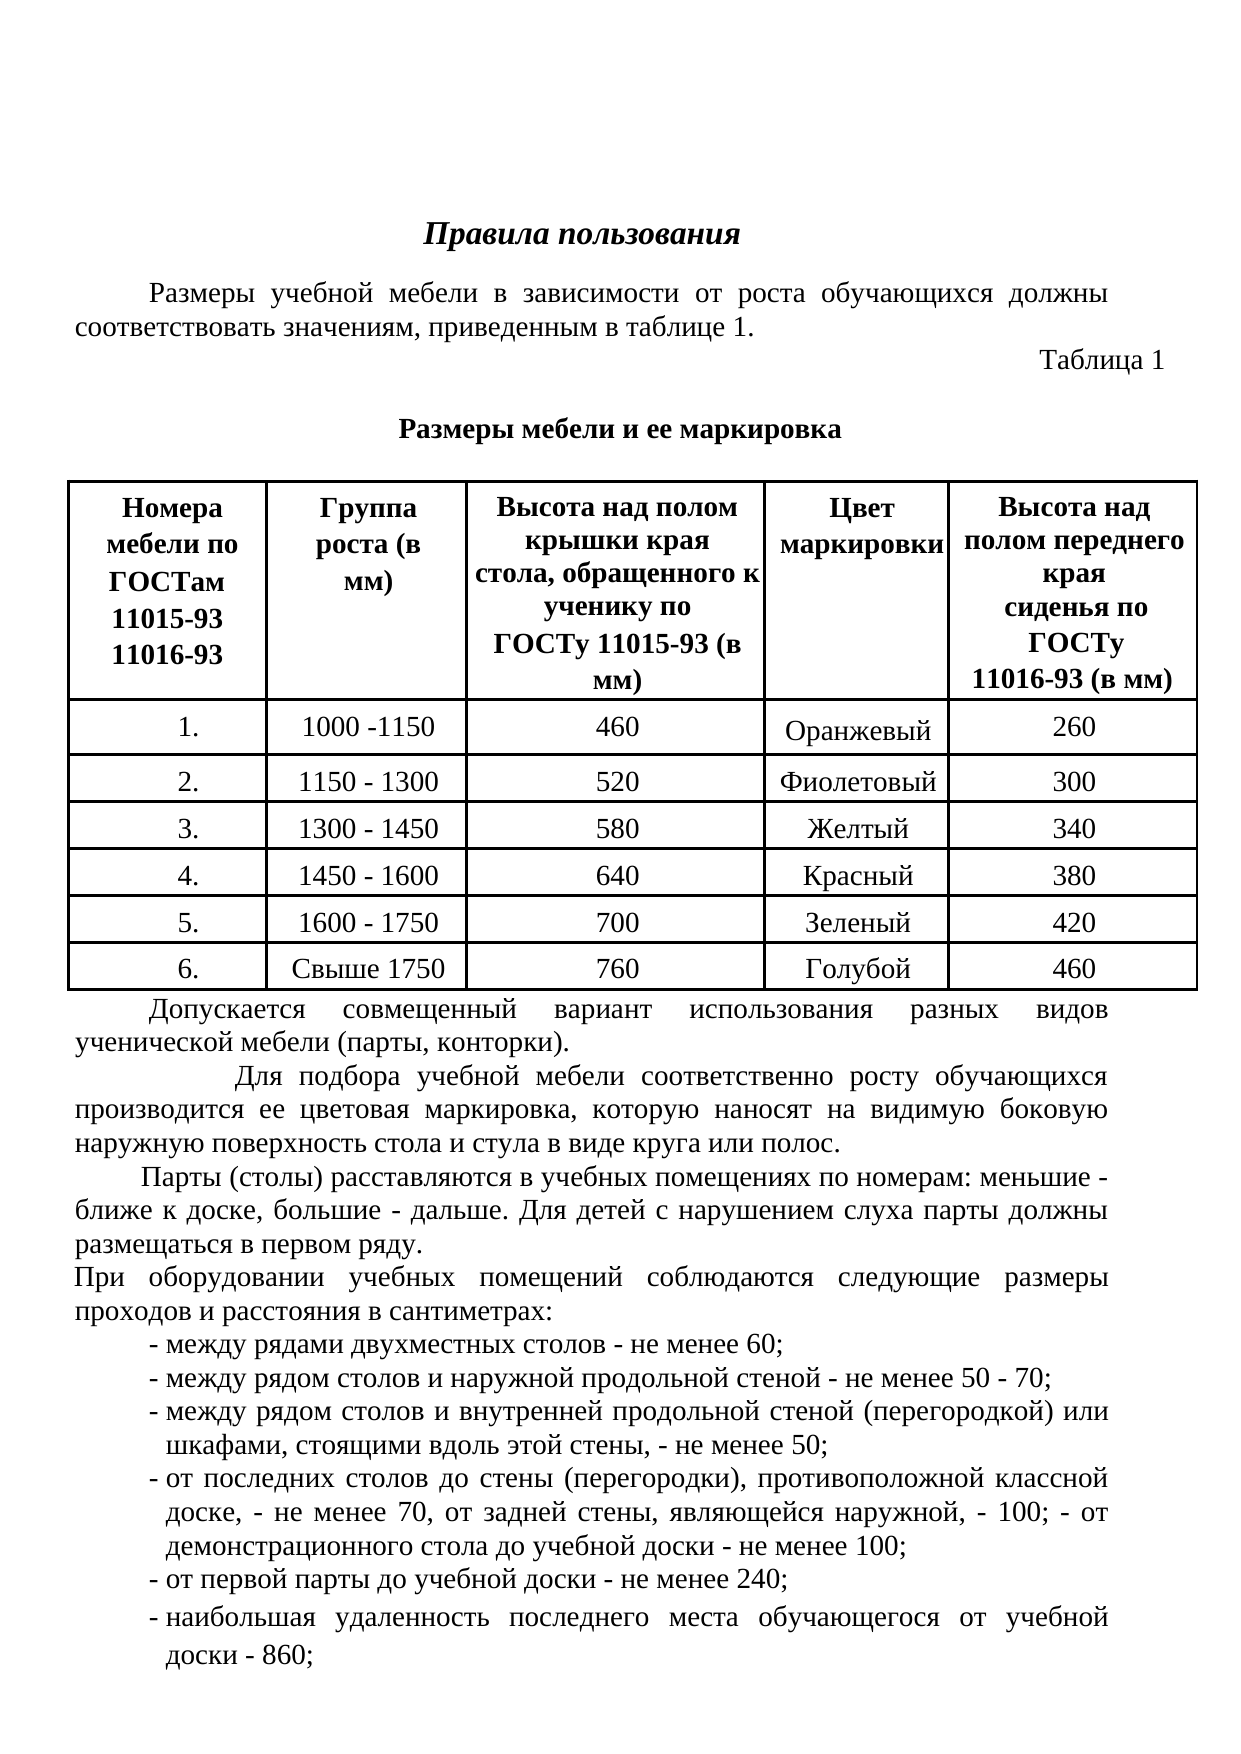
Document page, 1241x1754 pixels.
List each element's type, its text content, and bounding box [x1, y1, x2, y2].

table_cell 5. [70, 897, 265, 941]
table_cell 1150 - 1300 [268, 756, 465, 800]
table_cell 2. [70, 756, 265, 800]
table_cell 1. [70, 701, 265, 753]
table_cell 420 [950, 897, 1196, 941]
table_cell Свыше 1750 [268, 944, 465, 988]
table_cell 700 [468, 897, 763, 941]
list от последних столов до стены (перегородки), противоположной классной доске, - не менее 70, от задней стены, являющейся наружной, - 100; - от демонстрационного стола до учебной доски - не менее 100; [148, 1461, 1109, 1561]
table_cell 340 [950, 803, 1196, 847]
table_cell Фиолетовый [766, 756, 947, 800]
list между рядом столов и наружной продольной стеной - не менее 50 - 70; [148, 1360, 1109, 1393]
table_cell 640 [468, 850, 763, 894]
subtitle Правила пользования [75, 213, 1092, 251]
table_header Группа роста (в мм) [268, 483, 465, 698]
table_cell 460 [468, 701, 763, 753]
table_cell 520 [468, 756, 763, 800]
table_header Высота над полом крышки края стола, обращенного к ученику по ГОСТу 11015-93 (в мм) [468, 483, 763, 698]
table_header Высота над полом переднего края сиденья по ГОСТу 11016-93 (в мм) [950, 483, 1196, 698]
table_cell Зеленый [766, 897, 947, 941]
table_cell Оранжевый [766, 701, 947, 753]
table_cell Красный [766, 850, 947, 894]
table_cell 380 [950, 850, 1196, 894]
table_cell Голубой [766, 944, 947, 988]
table_cell 760 [468, 944, 763, 988]
text Для подбора учебной мебели соответственно росту обучающихся производится ее цветовая маркировка, которую наносят на видимую боковую наружную поверхность стола и стула в виде круга или полос. [73, 1058, 1109, 1159]
table_cell 260 [950, 701, 1196, 753]
table_cell 1000 -1150 [268, 701, 465, 753]
table_cell Желтый [766, 803, 947, 847]
list между рядом столов и внутренней продольной стеной (перегородкой) или шкафами, стоящими вдоль этой стены, - не менее 50; [148, 1393, 1109, 1461]
table_cell 3. [70, 803, 265, 847]
table_cell 1450 - 1600 [268, 850, 465, 894]
table_cell 1300 - 1450 [268, 803, 465, 847]
table_header Цвет маркировки [766, 483, 947, 698]
table_cell 580 [468, 803, 763, 847]
text Парты (столы) расставляются в учебных помещениях по номерам: меньшие - ближе к доске, большие - дальше. Для детей с нарушением слуха парты должны размещаться в первом ряду. [73, 1159, 1109, 1259]
table_cell 6. [70, 944, 265, 988]
table_cell 1600 - 1750 [268, 897, 465, 941]
table_cell 4. [70, 850, 265, 894]
text Допускается совмещенный вариант использования разных видов ученической мебели (парты, конторки). [75, 991, 1109, 1058]
list наибольшая удаленность последнего места обучающегося от учебной доски - 860; [148, 1599, 1109, 1670]
table_cell 300 [950, 756, 1196, 800]
text Размеры мебели и ее маркировка [75, 411, 1165, 444]
table_cell 460 [950, 944, 1196, 988]
text При оборудовании учебных помещений соблюдаются следующие размеры проходов и расстояния в сантиметрах: [73, 1259, 1109, 1326]
table_header Номера мебели по ГОСТам 11015-93 11016-93 [70, 483, 265, 698]
list от первой парты до учебной доски - не менее 240; [148, 1561, 1109, 1595]
list между рядами двухместных столов - не менее 60; [148, 1326, 1109, 1360]
text Размеры учебной мебели в зависимости от роста обучающихся должны соответствовать значениям, приведенным в таблице 1. [74, 275, 1109, 342]
text Таблица 1 [75, 342, 1165, 376]
